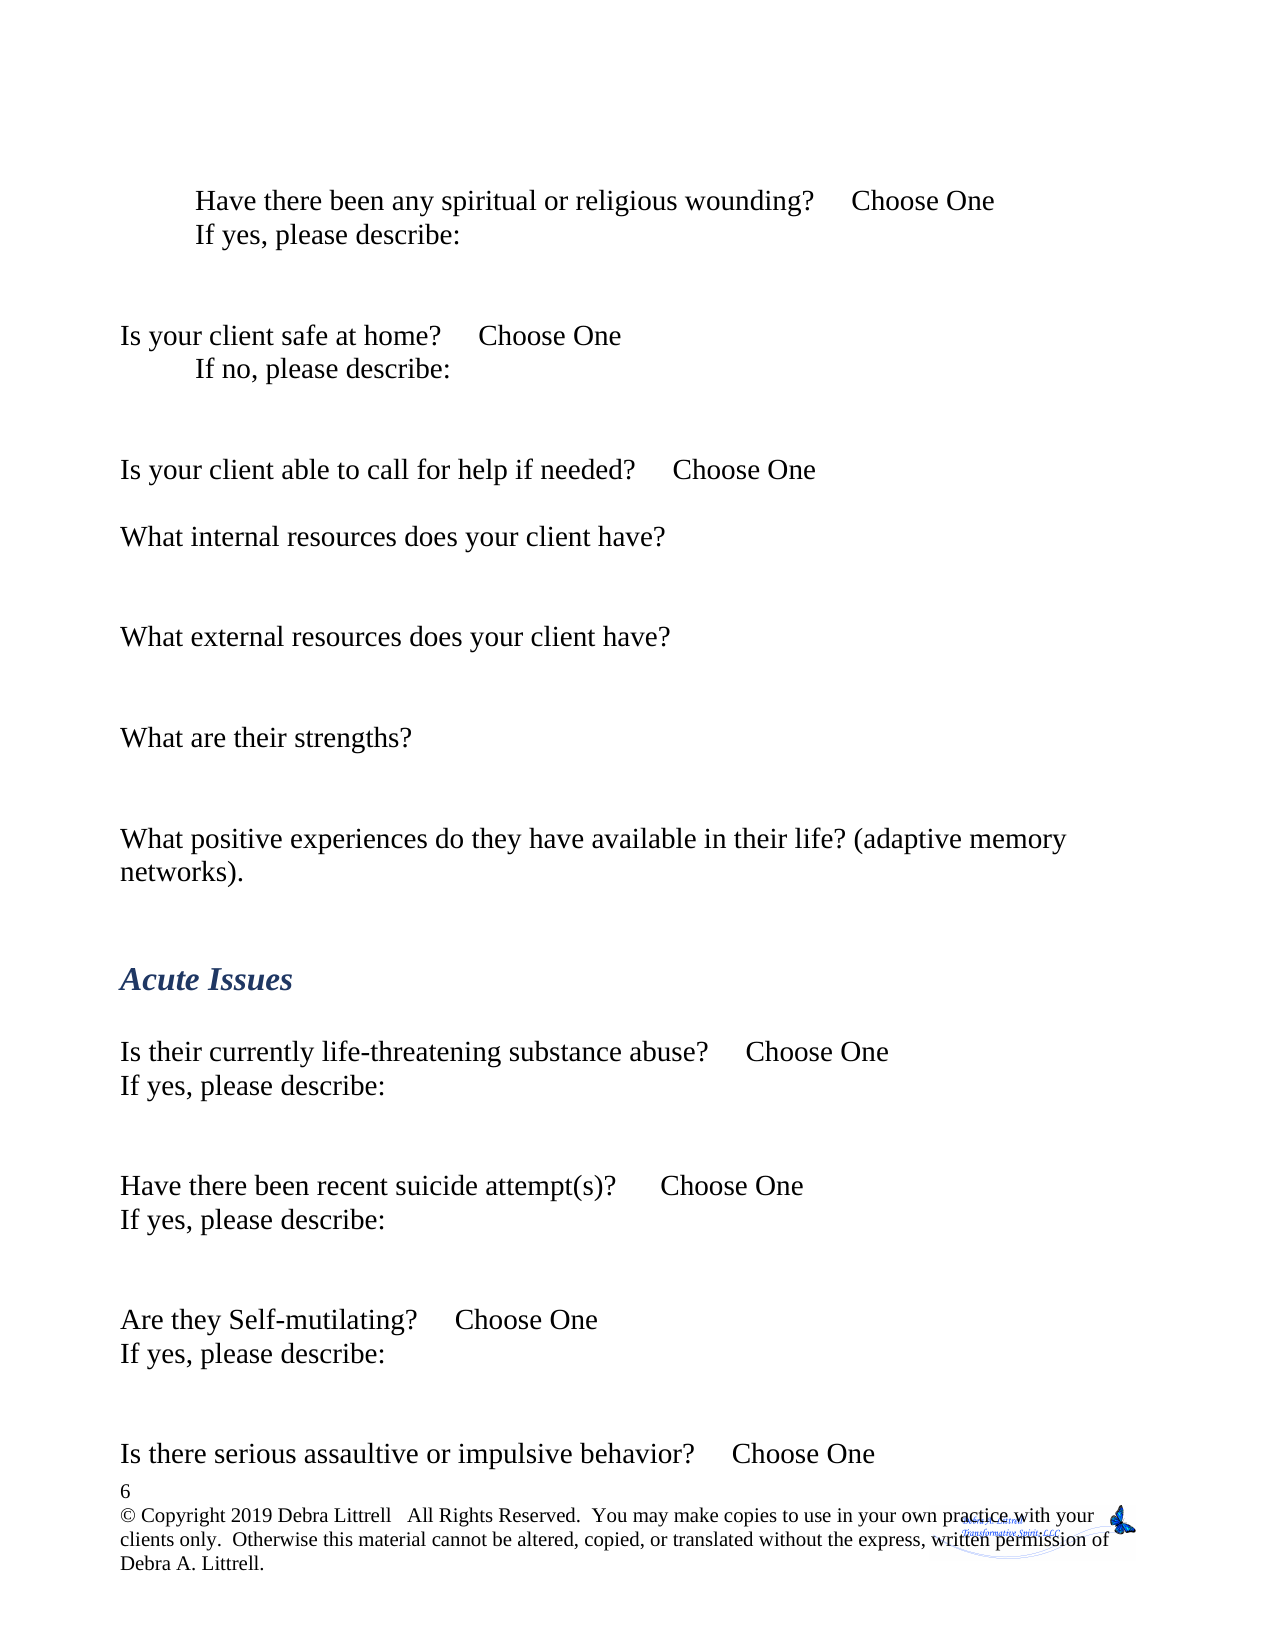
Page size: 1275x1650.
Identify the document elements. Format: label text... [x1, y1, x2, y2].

text If yes, please describe: [120, 1202, 1155, 1235]
text What are their strengths? [120, 720, 1155, 754]
text If yes, please describe: [120, 1068, 1155, 1101]
text Is their currently life-threatening substance abuse? [120, 1034, 1155, 1068]
text If no, please describe: [120, 351, 1155, 385]
text Is there serious assaultive or impulsive behavior? [120, 1437, 1155, 1470]
text If yes, please describe: [120, 1336, 1155, 1369]
subtitle Acute Issues [120, 959, 1155, 997]
text Have there been recent suicide attempt(s)? [120, 1168, 1155, 1202]
text What external resources does your client have? [120, 619, 1155, 653]
text Have there been any spiritual or religious wounding? [195, 183, 1155, 217]
text Are they Self-mutilating? [120, 1302, 1155, 1336]
text If yes, please describe: [195, 217, 1155, 251]
text Is your client able to call for help if needed? [120, 452, 1155, 485]
text What internal resources does your client have? [120, 519, 1155, 552]
text Is your client safe at home? [120, 318, 1155, 351]
text What positive experiences do they have available in their life? (adaptive memory networks). [120, 821, 1155, 888]
